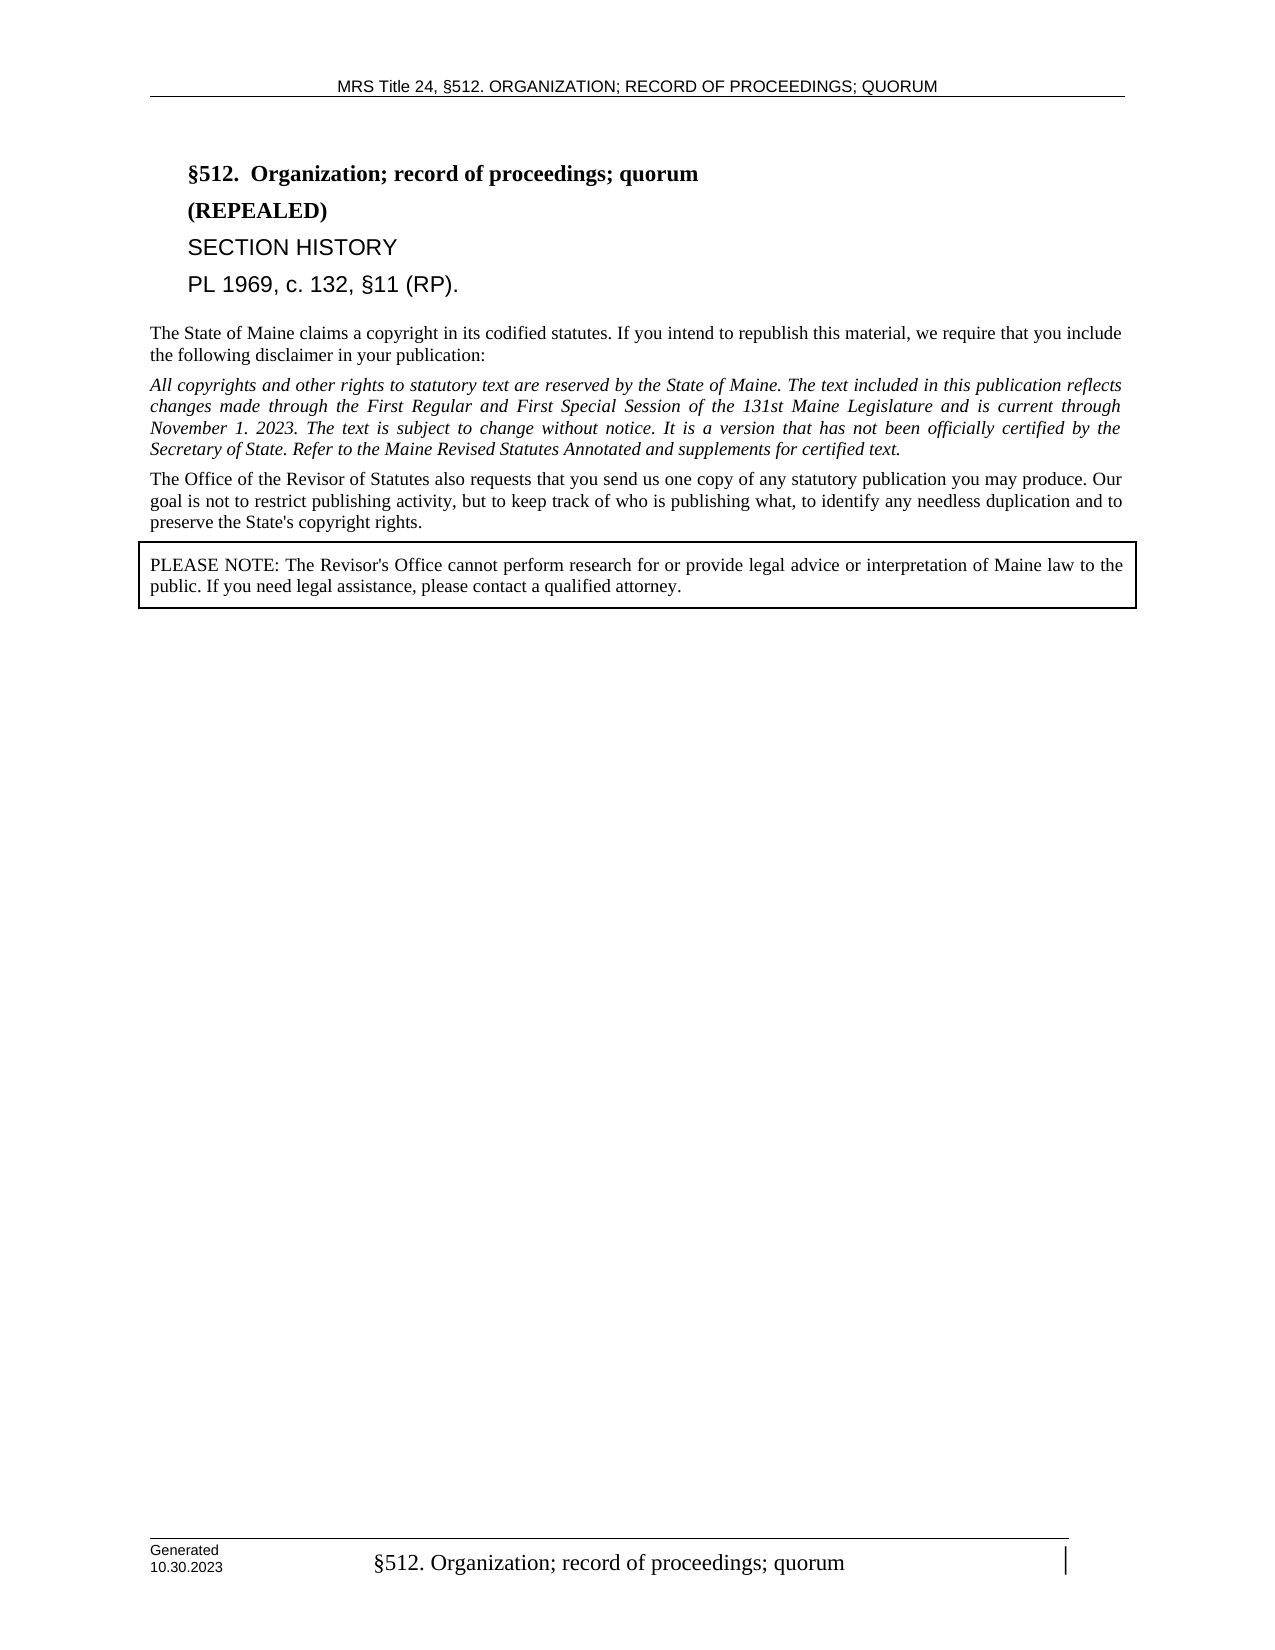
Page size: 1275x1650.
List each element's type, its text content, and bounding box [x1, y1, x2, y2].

text PLEASE NOTE: The Revisor's Office cannot perform research for or provide legal advice or interpretation of Maine law to the public. If you need legal assistance, please contact a qualified attorney. [140, 543, 1135, 607]
text §512. Organization; record of proceedings; quorum [187, 160, 1125, 187]
text (REPEALED) [187, 197, 1125, 223]
text SECTION HISTORY [187, 234, 1125, 260]
text The State of Maine claims a copyright in its codified statutes. If you intend to republish this material, we require that you include the following disclaimer in your publication: [150, 322, 1125, 365]
text The Office of the Revisor of Statutes also requests that you send us one copy of any statutory publication you may produce. Our goal is not to restrict publishing activity, but to keep track of who is publishing what, to identify any needless duplication and to preserve the State's copyright rights. [150, 468, 1125, 533]
text All copyrights and other rights to statutory text are reserved by the State of Maine. The text included in this publication reflects changes made through the First Regular and First Special Session of the 131st Maine Legislature and is current through November 1. 2023 . The text is subject to change without notice. It is a version that has not been officially certified by the Secretary of State. Refer to the Maine Revised Statutes Annotated and supplements for certified text. [150, 373, 1125, 460]
text PL 1969, c. 132, §11 (RP). [187, 271, 1125, 297]
